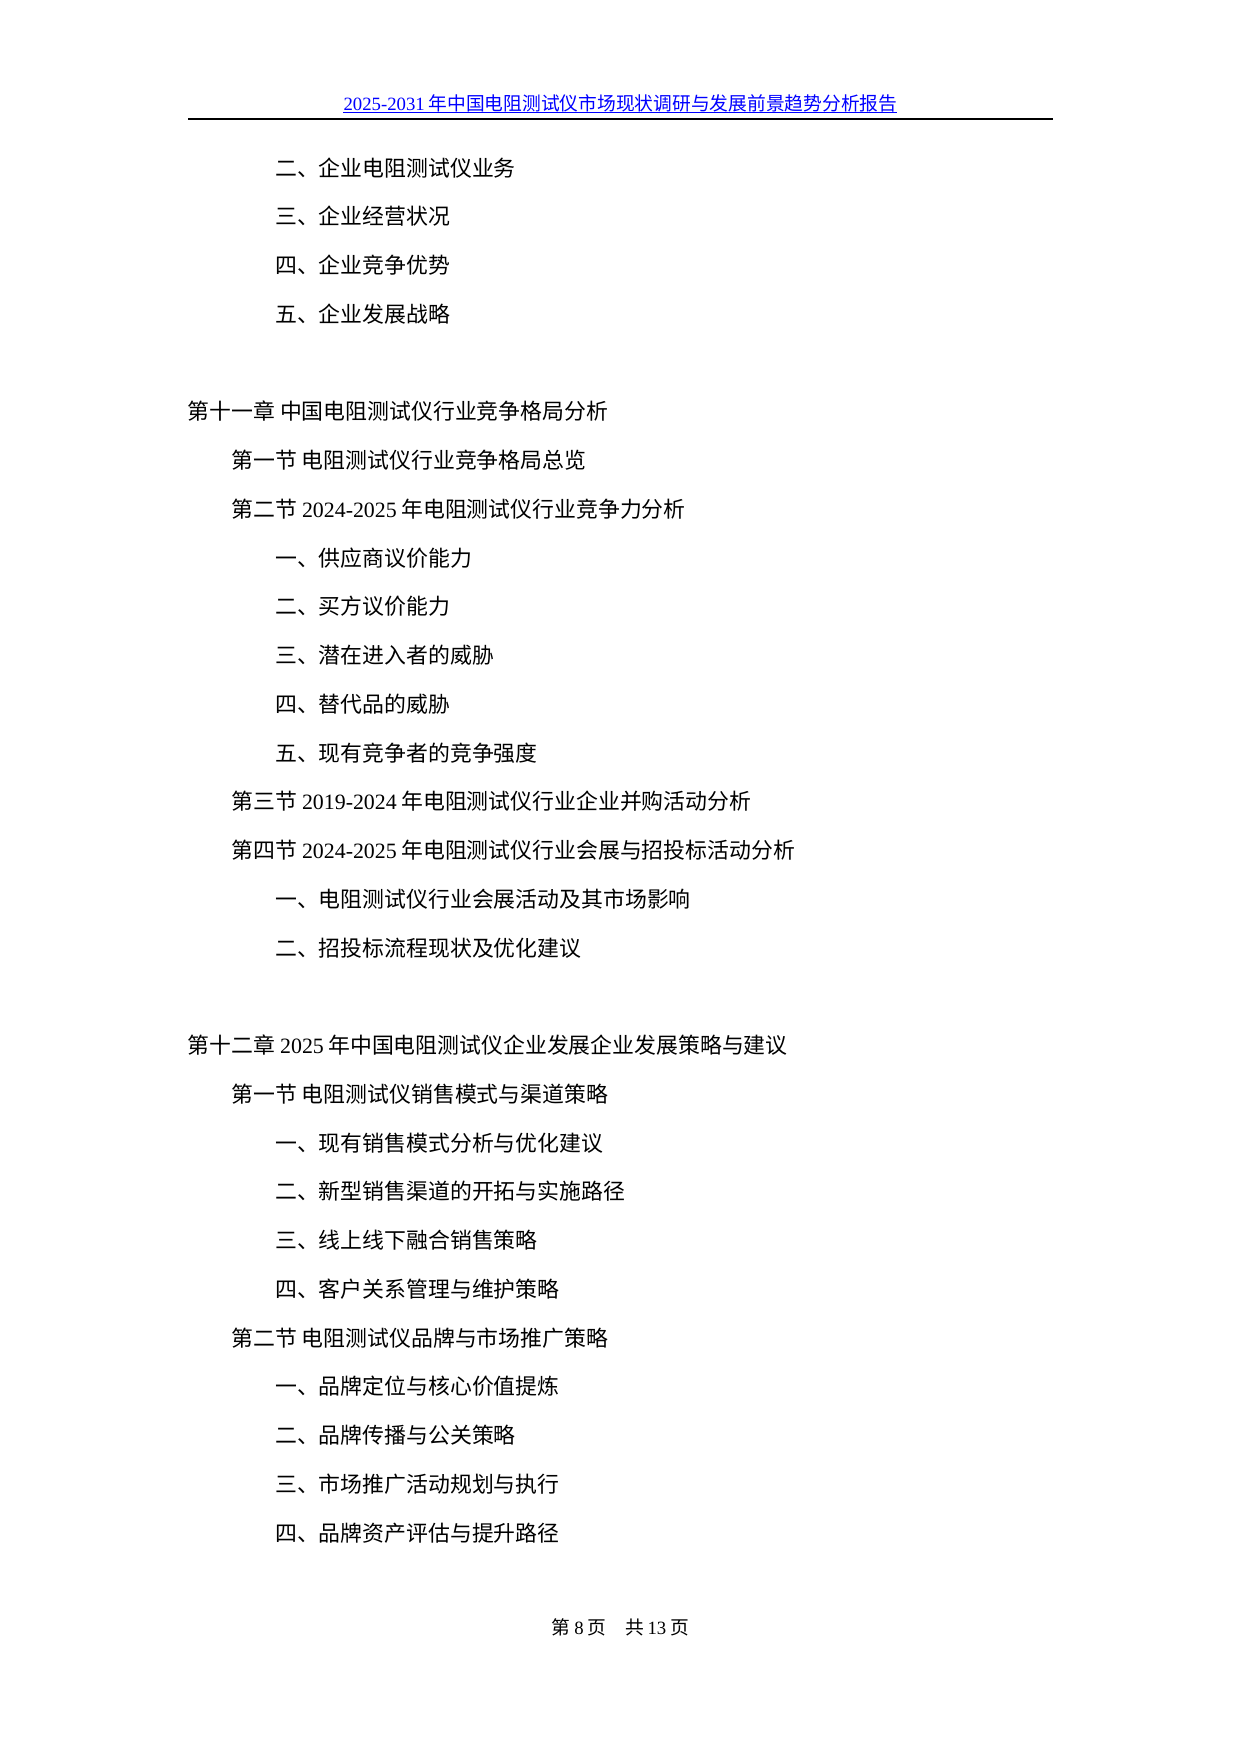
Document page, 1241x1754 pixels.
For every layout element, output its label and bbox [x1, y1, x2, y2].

text [187, 150, 1053, 1548]
